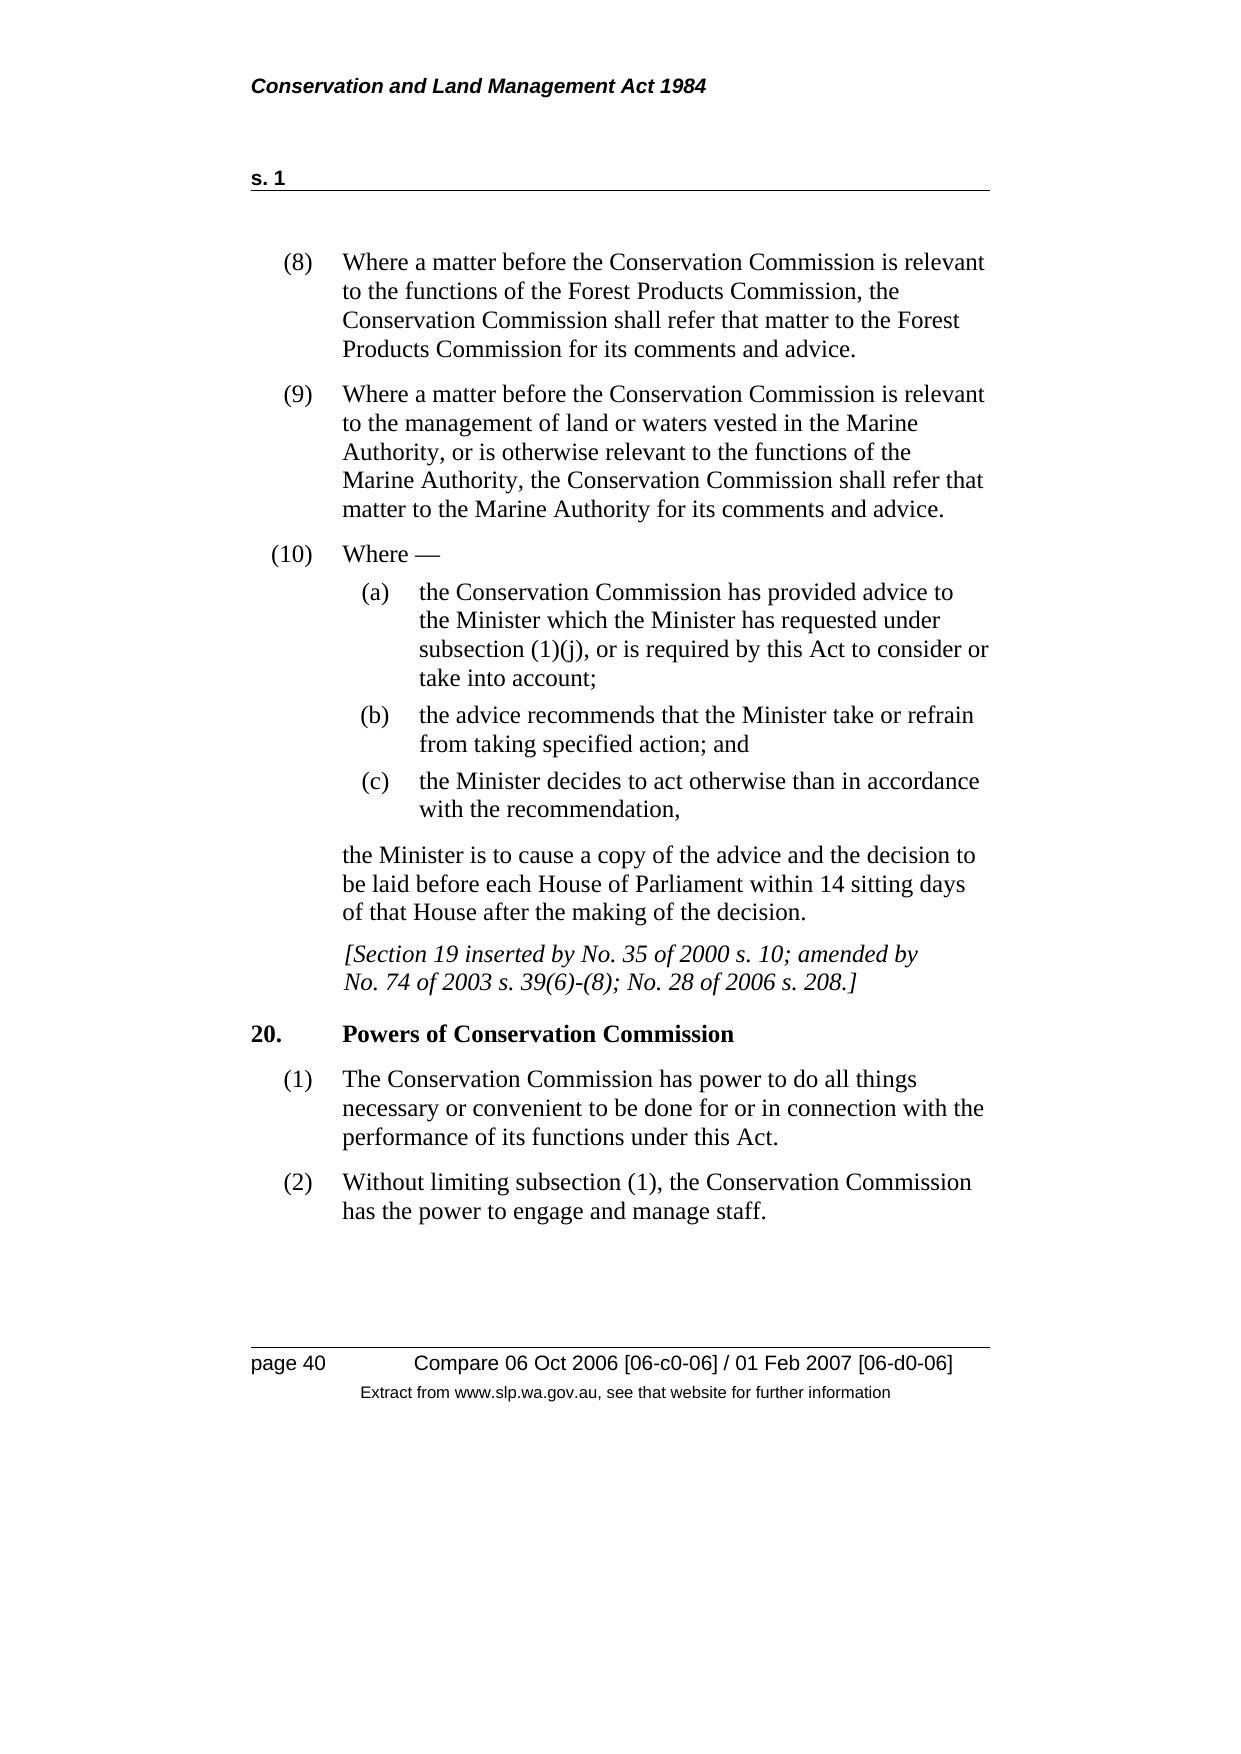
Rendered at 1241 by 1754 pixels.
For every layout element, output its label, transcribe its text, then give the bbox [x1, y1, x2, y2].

text (a) the Conservation Commission has provided advice to the Minister which the Minister has requested under subsection (1)(j), or is required by this Act to consider or take into account; [251, 577, 990, 692]
text (10) Where — [251, 539, 990, 568]
text (2) Without limiting subsection (1), the Conservation Commission has the power to engage and manage staff. [251, 1167, 990, 1225]
subtitle 20. Powers of Conservation Commission [251, 1019, 990, 1048]
text (8) Where a matter before the Conservation Commission is relevant to the functions of the Forest Products Commission, the Conservation Commission shall refer that matter to the Forest Products Commission for its comments and advice. [251, 247, 990, 362]
text (b) the advice recommends that the Minister take or refrain from taking specified action; and [251, 700, 990, 757]
text (1) The Conservation Commission has power to do all things necessary or convenient to be done for or in connection with the performance of its functions under this Act. [251, 1064, 990, 1151]
text (9) Where a matter before the Conservation Commission is relevant to the management of land or waters vested in the Marine Authority, or is otherwise relevant to the functions of the Marine Authority, the Conservation Commission shall refer that matter to the Marine Authority for its comments and advice. [251, 379, 990, 523]
text (c) the Minister decides to act otherwise than in accordance with the recommendation, [251, 766, 990, 823]
text the Minister is to cause a copy of the advice and the decision to be laid before each House of Parliament within 14 sitting days of that House after the making of the decision. [251, 840, 990, 926]
text [Section 19 inserted by No. 35 of 2000 s. 10; amended by No. 74 of 2003 s. 39(6)-(8); No. 28 of 2006 s. 208.] [251, 939, 990, 996]
